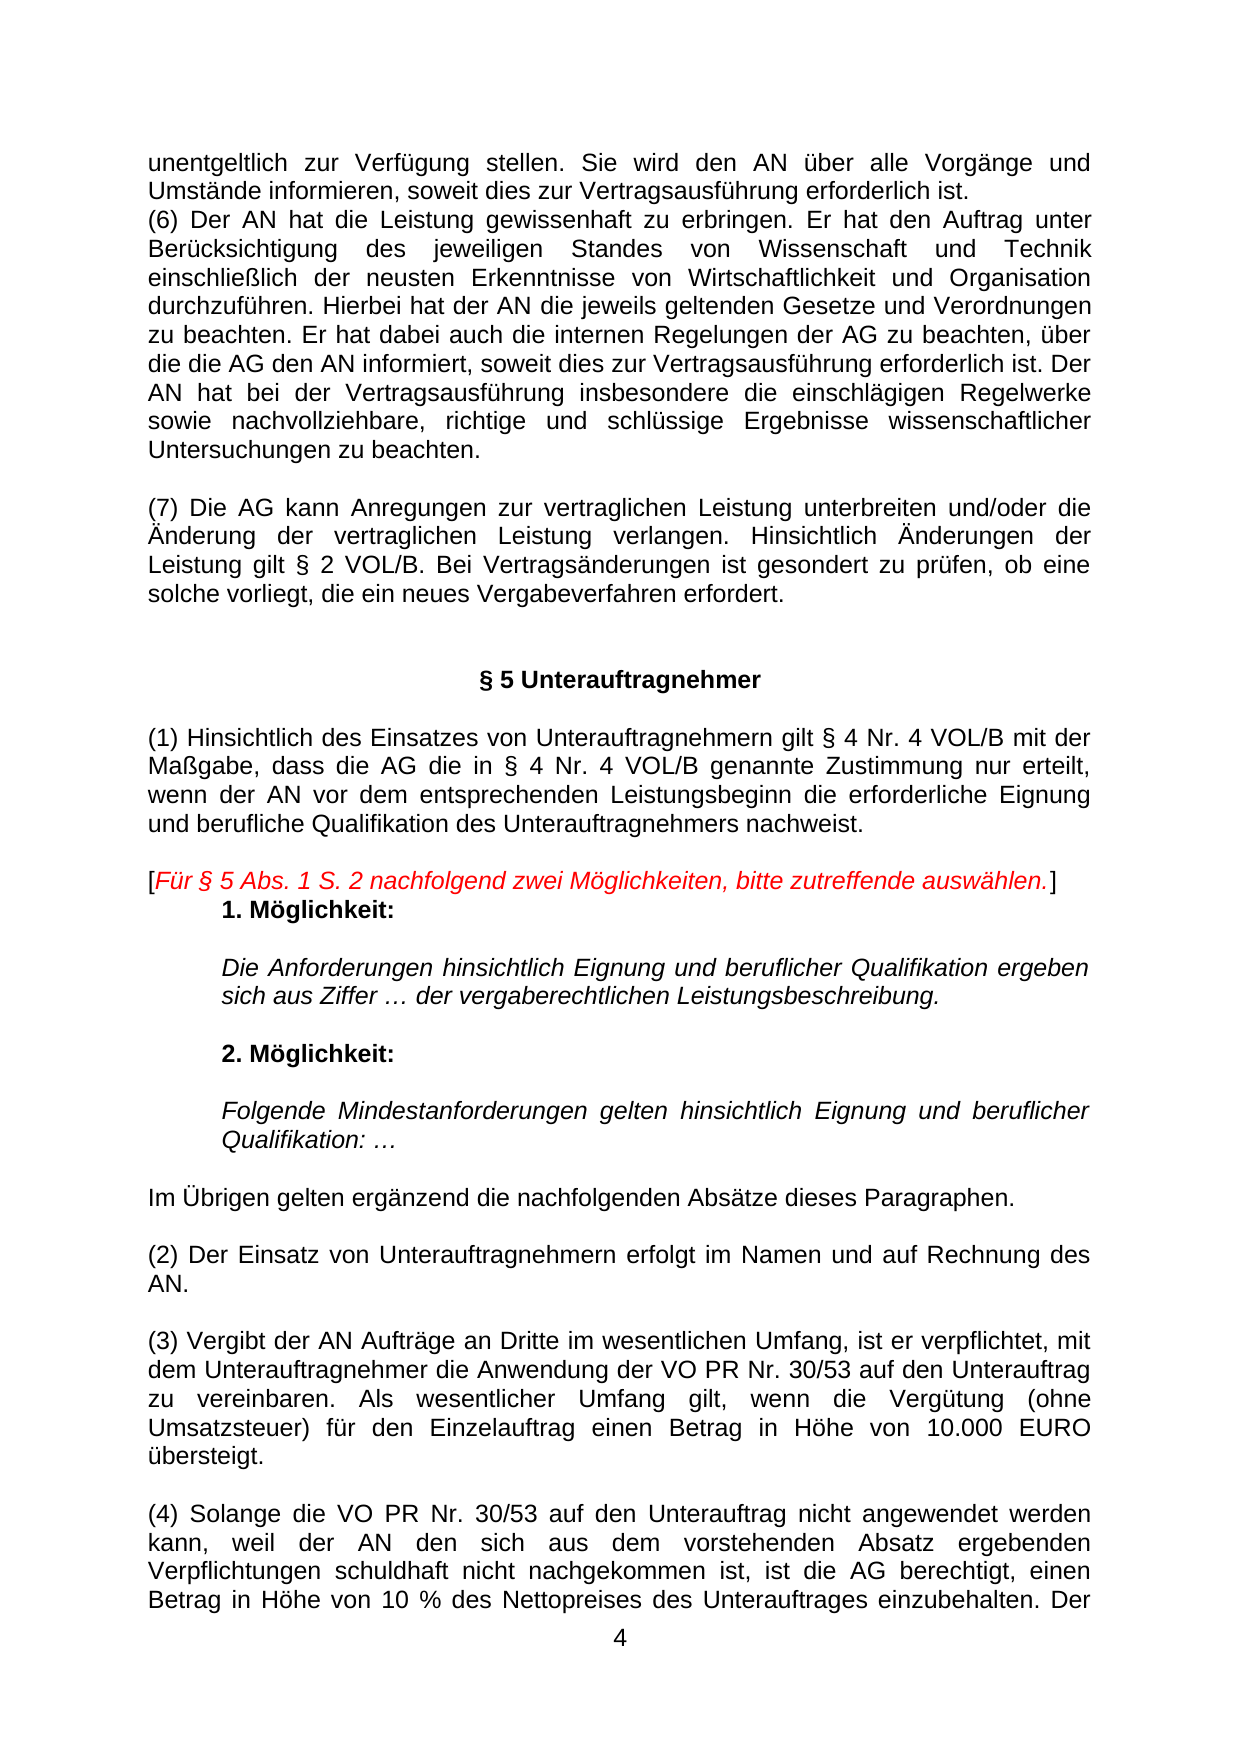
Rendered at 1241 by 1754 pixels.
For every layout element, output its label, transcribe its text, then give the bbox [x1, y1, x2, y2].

text (3) Vergibt der AN Aufträge an Dritte im wesentlichen Umfang, ist er verpflichtet, mit dem Unterauftragnehmer die Anwendung der VO PR Nr. 30/53 auf den Unterauftrag zu vereinbaren. Als wesentlicher Umfang gilt, wenn die Vergütung (ohne Umsatzsteuer) für den Einzelauftrag einen Betrag in Höhe von 10.000 EURO übersteigt. [148, 1326, 1093, 1470]
text 1. Möglichkeit: [148, 895, 1093, 924]
text (2) Der Einsatz von Unterauftragnehmern erfolgt im Namen und auf Rechnung des AN. [148, 1240, 1093, 1298]
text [148, 1499, 1093, 1614]
subtitle § 5 Unterauftragnehmer [148, 665, 1093, 694]
text Die Anforderungen hinsichtlich Eignung und beruflicher Qualifikation ergeben sich aus Ziffer … der vergaberechtlichen Leistungsbeschreibung. [221, 953, 1093, 1010]
text [Für § 5 Abs. 1 S. 2 nachfolgend zwei Möglichkeiten, bitte zutreffende auswählen.] [148, 866, 1093, 895]
text Folgende Mindestanforderungen gelten hinsichtlich Eignung und beruflicher Qualifikation: … [221, 1096, 1093, 1154]
text Im Übrigen gelten ergänzend die nachfolgenden Absätze dieses Paragraphen. [148, 1183, 1093, 1211]
text (6) Der AN hat die Leistung gewissenhaft zu erbringen. Er hat den Auftrag unter Berücksichtigung des jeweiligen Standes von Wissenschaft und Technik einschließlich der neusten Erkenntnisse von Wirtschaftlichkeit und Organisation durchzuführen. Hierbei hat der AN die jeweils geltenden Gesetze und Verordnungen zu beachten. Er hat dabei auch die internen Regelungen der AG zu beachten, über die die AG den AN informiert, soweit dies zur Vertragsausführung erforderlich ist. Der AN hat bei der Vertragsausführung insbesondere die einschlägigen Regelwerke sowie nachvollziehbare, richtige und schlüssige Ergebnisse wissenschaftlicher Untersuchungen zu beachten. [148, 205, 1093, 464]
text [148, 148, 1093, 205]
text (1) Hinsichtlich des Einsatzes von Unterauftragnehmern gilt § 4 Nr. 4 VOL/B mit der Maßgabe, dass die AG die in § 4 Nr. 4 VOL/B genannte Zustimmung nur erteilt, wenn der AN vor dem entsprechenden Leistungsbeginn die erforderliche Eignung und berufliche Qualifikation des Unterauftragnehmers nachweist. [148, 723, 1093, 838]
text (7) Die AG kann Anregungen zur vertraglichen Leistung unterbreiten und/oder die Änderung der vertraglichen Leistung verlangen. Hinsichtlich Änderungen der Leistung gilt § 2 VOL/B. Bei Vertragsänderungen ist gesondert zu prüfen, ob eine solche vorliegt, die ein neues Vergabeverfahren erfordert. [148, 493, 1093, 608]
text 2. Möglichkeit: [148, 1039, 1093, 1068]
